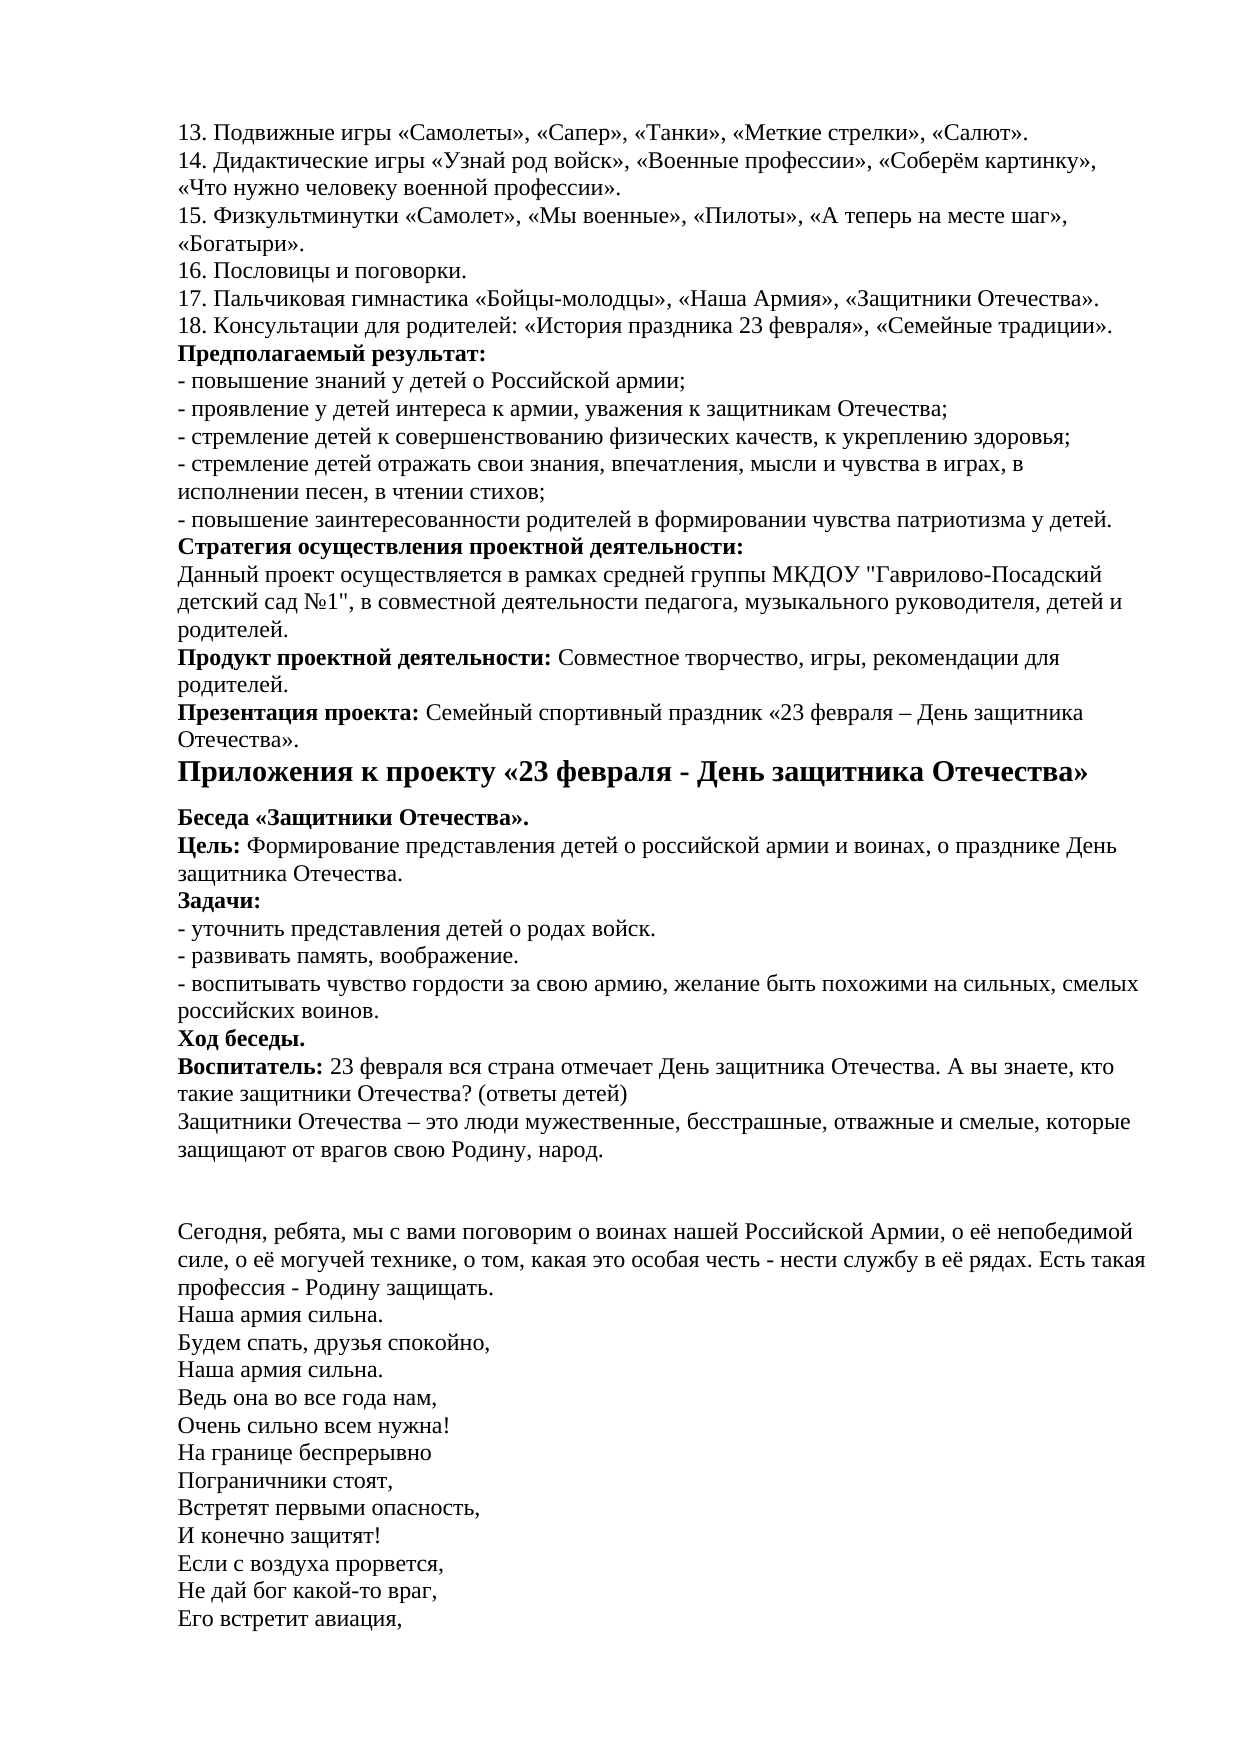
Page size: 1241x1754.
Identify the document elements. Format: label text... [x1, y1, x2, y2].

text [177, 1190, 1152, 1631]
text Беседа «Защитники Отечества». Цель: Формирование представления детей о российской армии и воинах, о празднике День защитника Отечества. Задачи: - уточнить представления детей о родах войск. - развивать память, воображение. - воспитывать чувство гордости за свою армию, желание быть похожими на сильных, смелых российских воинов. Ход беседы. Воспитатель: 23 февраля вся страна отмечает День защитника Отечества. А вы знаете, кто такие защитники Отечества? (ответы детей) Защитники Отечества – это люди мужественные, бесстрашные, отважные и смелые, которые защищают от врагов свою Родину, народ. [177, 803, 1152, 1162]
text Приложения к проекту «23 февраля - День защитника Отечества» [177, 753, 1152, 788]
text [177, 118, 1152, 753]
